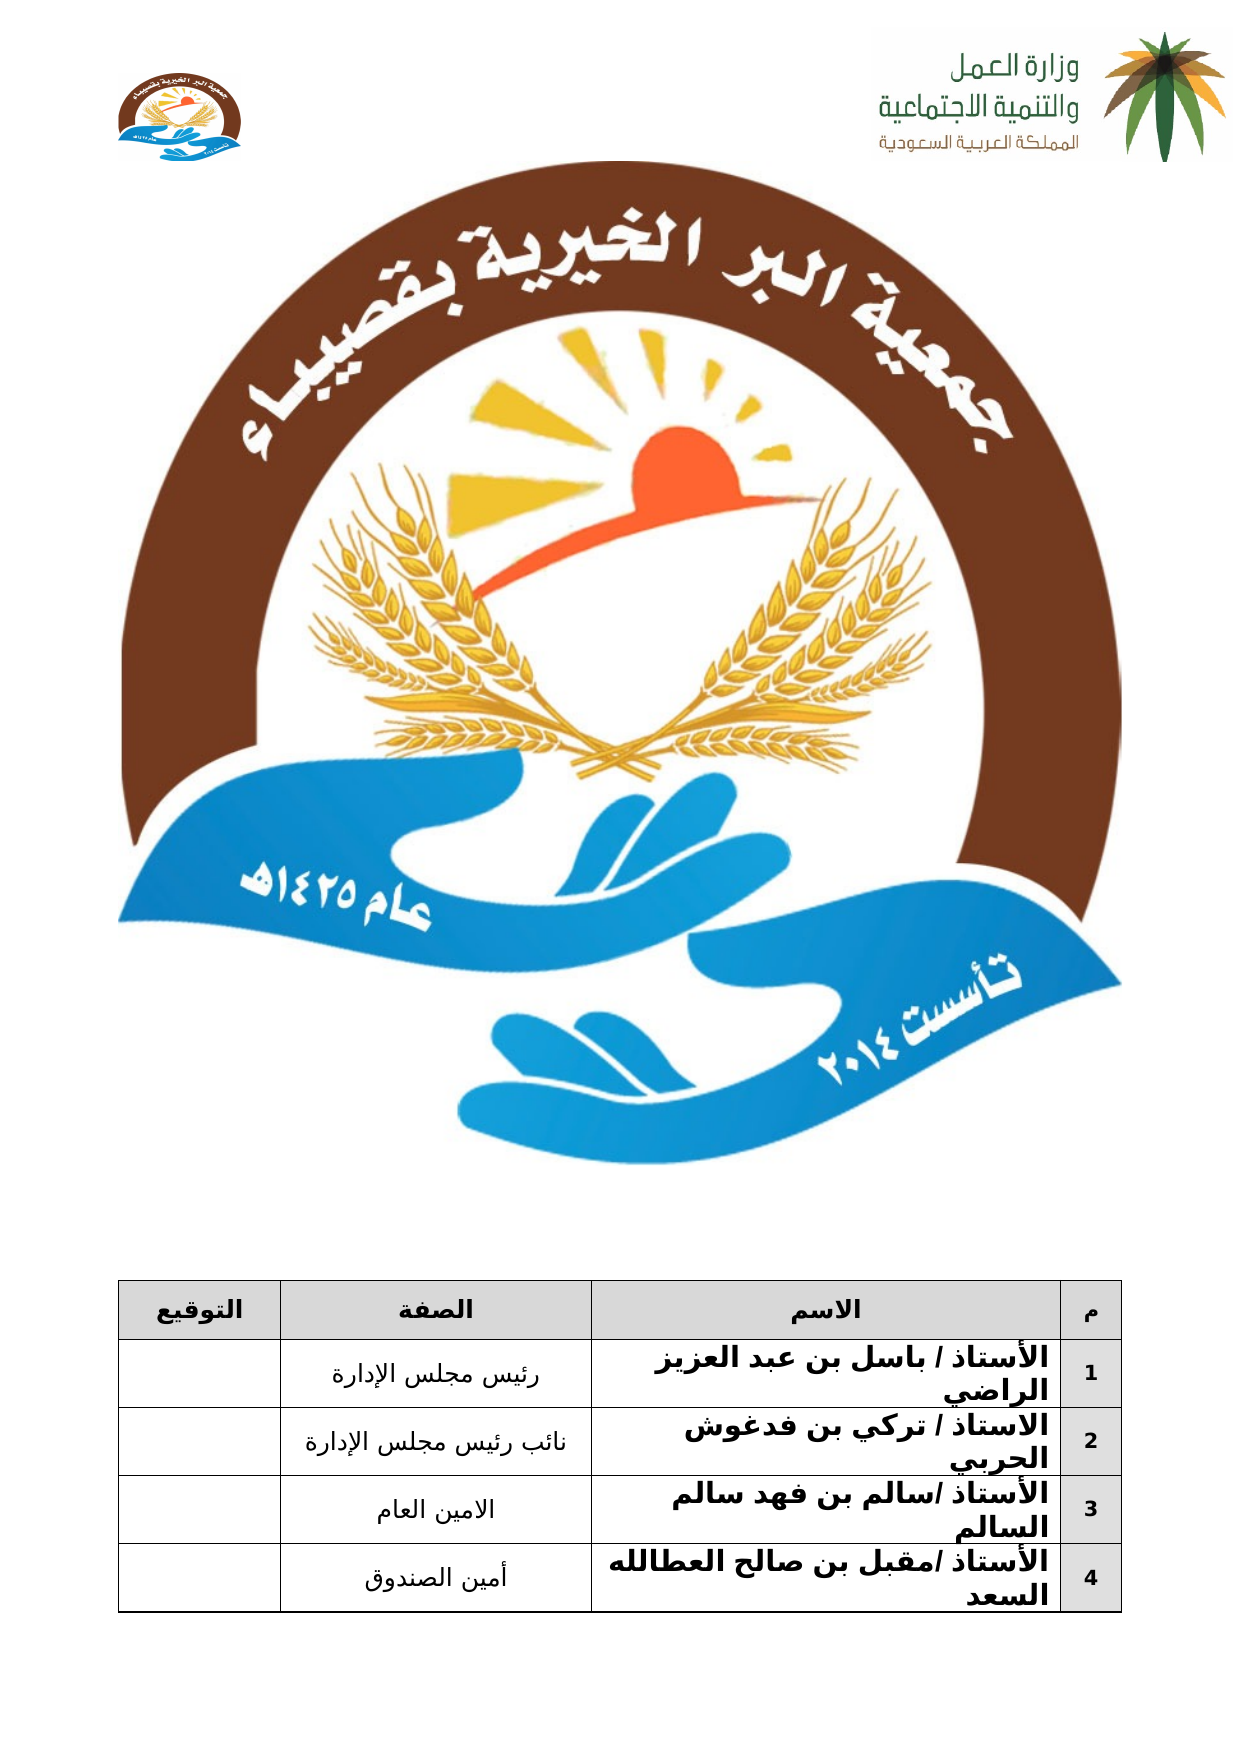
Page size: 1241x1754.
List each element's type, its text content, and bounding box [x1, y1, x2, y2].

table_cell [119, 1476, 280, 1543]
table_cell الأستاذ /مقبل بن صالح العطالله السعد [592, 1544, 1060, 1611]
table_header الصفة [281, 1281, 591, 1339]
picture [118, 27, 1234, 1166]
table_cell 2 [1061, 1408, 1121, 1475]
table_cell رئيس مجلس الإدارة [281, 1340, 591, 1407]
table_cell الاستاذ / تركي بن فدغوش الحربي [592, 1408, 1060, 1475]
table_cell نائب رئيس مجلس الإدارة [281, 1408, 591, 1475]
table_header الاسم [592, 1281, 1060, 1339]
table_cell 4 [1061, 1544, 1121, 1611]
table_cell 1 [1061, 1340, 1121, 1407]
table_cell الأستاذ / باسل بن عبد العزيز الراضي [592, 1340, 1060, 1407]
table_cell الأستاذ /سالم بن فهد سالم السالم [592, 1476, 1060, 1543]
table_header م [1061, 1281, 1121, 1339]
table_cell [119, 1340, 280, 1407]
table_cell الامين العام [281, 1476, 591, 1543]
table_cell [119, 1408, 280, 1475]
table_header التوقيع [119, 1281, 280, 1339]
table_cell [119, 1544, 280, 1611]
table_cell 3 [1061, 1476, 1121, 1543]
table_cell أمين الصندوق [281, 1544, 591, 1611]
